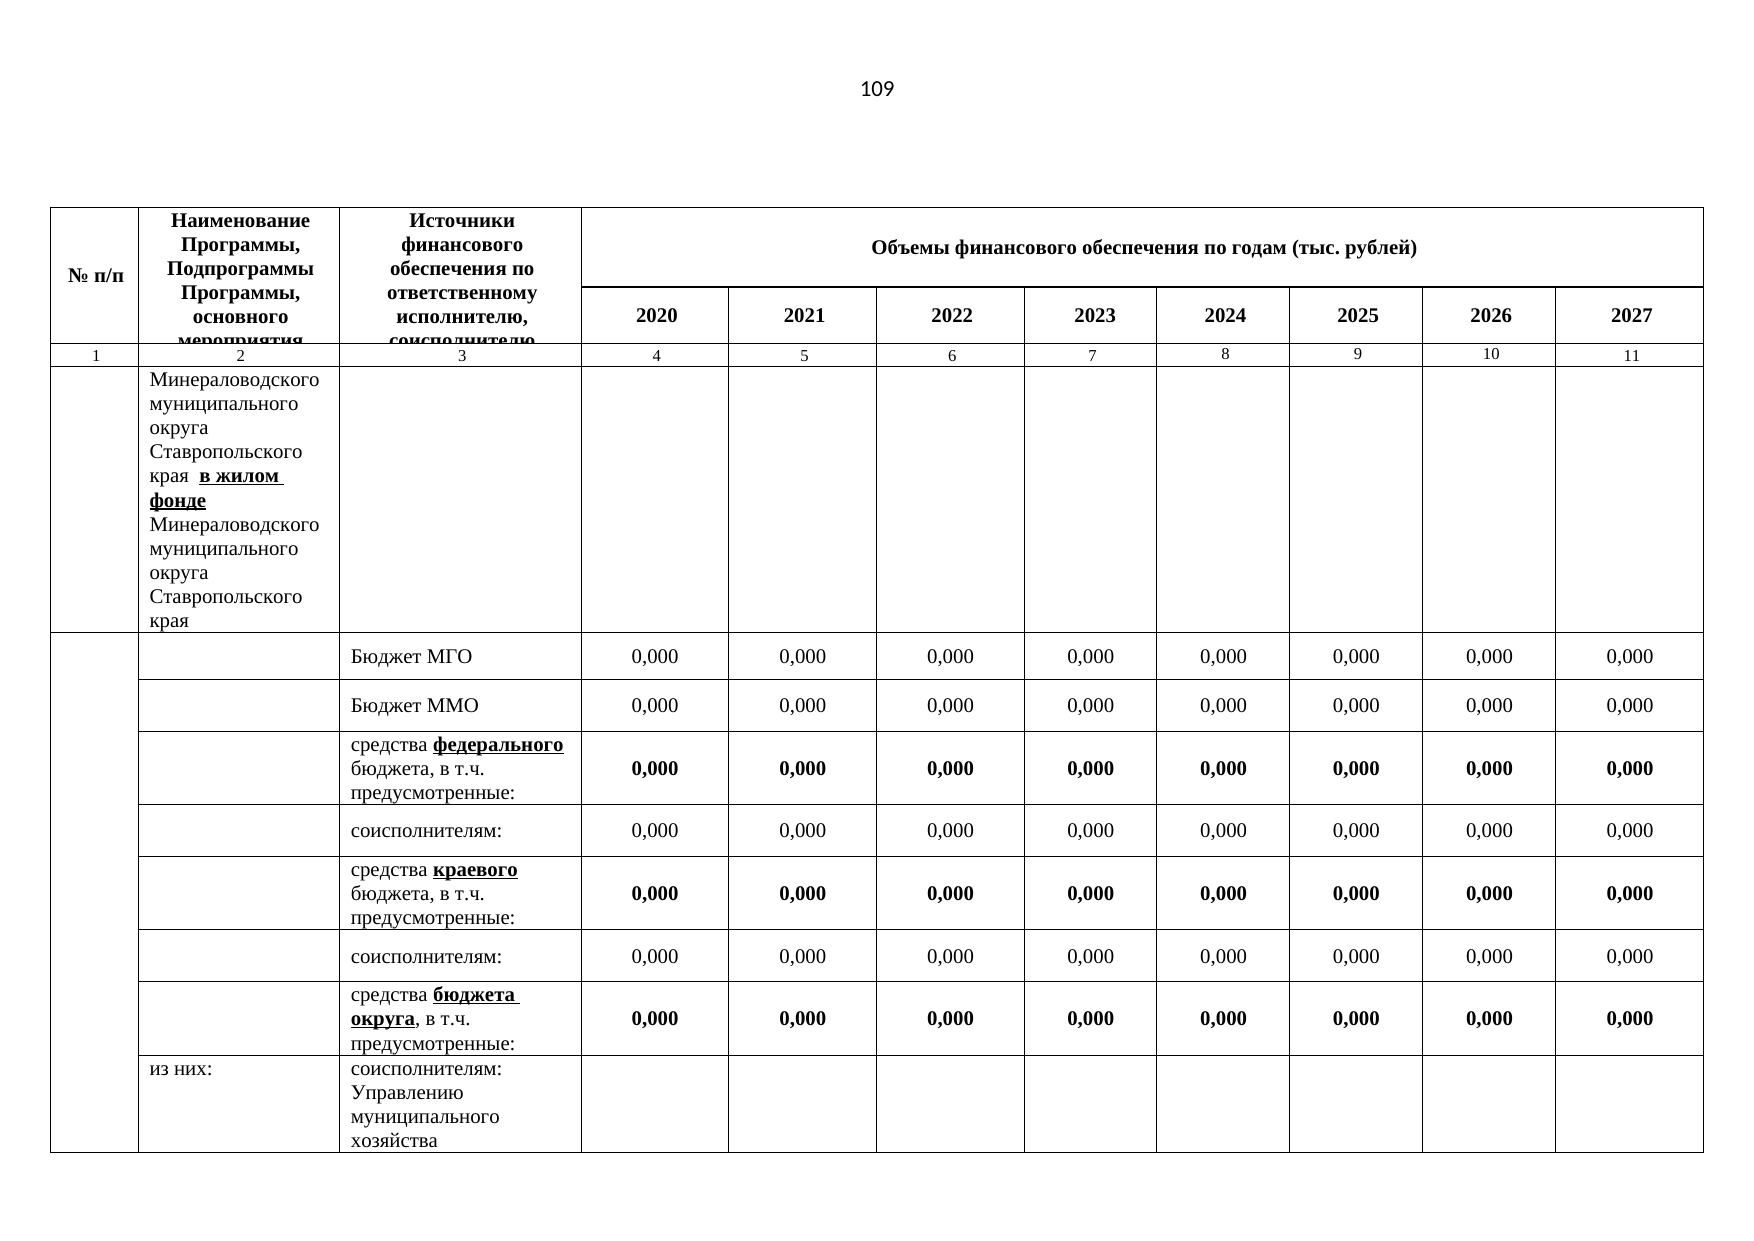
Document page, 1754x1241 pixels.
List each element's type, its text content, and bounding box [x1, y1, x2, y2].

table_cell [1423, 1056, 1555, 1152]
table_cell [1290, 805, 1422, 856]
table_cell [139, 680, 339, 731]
table_cell 7 [1025, 344, 1156, 366]
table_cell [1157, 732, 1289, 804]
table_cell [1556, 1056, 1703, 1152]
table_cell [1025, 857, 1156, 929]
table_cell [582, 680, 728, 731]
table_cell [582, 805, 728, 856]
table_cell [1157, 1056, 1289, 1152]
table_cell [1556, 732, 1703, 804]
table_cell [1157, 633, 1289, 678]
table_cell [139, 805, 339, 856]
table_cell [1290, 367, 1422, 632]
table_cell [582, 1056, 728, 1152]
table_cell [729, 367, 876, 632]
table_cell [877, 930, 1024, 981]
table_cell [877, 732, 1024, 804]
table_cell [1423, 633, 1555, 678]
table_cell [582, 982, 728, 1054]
table_cell 5 [729, 344, 876, 366]
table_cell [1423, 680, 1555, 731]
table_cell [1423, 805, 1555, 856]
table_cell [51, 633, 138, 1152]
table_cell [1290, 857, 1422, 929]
table_header № п/п [51, 208, 138, 343]
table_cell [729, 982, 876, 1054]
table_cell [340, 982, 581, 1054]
table_cell 2026 [1423, 288, 1555, 343]
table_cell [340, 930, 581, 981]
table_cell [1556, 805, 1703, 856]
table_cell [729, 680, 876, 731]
table_cell 2023 [1025, 288, 1156, 343]
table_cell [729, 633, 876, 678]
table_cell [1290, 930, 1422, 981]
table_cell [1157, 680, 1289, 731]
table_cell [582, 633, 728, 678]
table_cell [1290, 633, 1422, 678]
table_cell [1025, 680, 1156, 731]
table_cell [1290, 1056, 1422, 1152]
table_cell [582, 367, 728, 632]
table_cell 11 [1556, 344, 1703, 366]
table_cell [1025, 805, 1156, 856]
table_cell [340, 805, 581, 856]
table_cell 10 [1423, 344, 1555, 366]
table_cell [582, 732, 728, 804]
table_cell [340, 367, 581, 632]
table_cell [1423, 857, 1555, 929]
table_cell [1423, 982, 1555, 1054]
table_cell 2020 [582, 288, 728, 343]
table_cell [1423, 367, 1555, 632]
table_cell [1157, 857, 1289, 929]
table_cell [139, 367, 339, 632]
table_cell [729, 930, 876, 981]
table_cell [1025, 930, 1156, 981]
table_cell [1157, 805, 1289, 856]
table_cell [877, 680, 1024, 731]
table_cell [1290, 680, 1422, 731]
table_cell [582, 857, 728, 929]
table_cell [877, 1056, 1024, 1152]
table_cell 2021 [729, 288, 876, 343]
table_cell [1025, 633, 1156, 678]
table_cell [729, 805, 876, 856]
table_cell 2024 [1157, 288, 1289, 343]
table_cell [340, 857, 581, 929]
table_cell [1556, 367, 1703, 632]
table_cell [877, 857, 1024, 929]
table_header Наименование Программы, Подпрограммы Программы, основного мероприятия подпрограммы Программы [139, 208, 339, 343]
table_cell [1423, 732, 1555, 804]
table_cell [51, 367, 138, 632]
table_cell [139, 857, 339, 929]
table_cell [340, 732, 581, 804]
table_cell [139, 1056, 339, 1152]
table_cell 1 [51, 344, 138, 366]
table_cell 9 [1290, 344, 1422, 366]
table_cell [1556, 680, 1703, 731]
table_header Источники финансового обеспечения по ответственному исполнителю, соисполнителю программы, подпрограммы программы, основному мероприятию подпрограммы программы [340, 208, 581, 343]
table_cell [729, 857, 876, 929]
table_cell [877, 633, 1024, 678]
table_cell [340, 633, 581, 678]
table_header Объемы финансового обеспечения по годам (тыс. рублей) [582, 208, 1703, 286]
table_cell 8 [1157, 344, 1289, 366]
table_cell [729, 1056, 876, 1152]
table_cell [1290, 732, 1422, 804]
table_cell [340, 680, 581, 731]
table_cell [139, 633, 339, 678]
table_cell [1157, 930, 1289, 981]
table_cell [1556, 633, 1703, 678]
table_cell 2022 [877, 288, 1024, 343]
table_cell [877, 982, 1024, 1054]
table_cell 3 [340, 344, 581, 366]
table_cell 2025 [1290, 288, 1422, 343]
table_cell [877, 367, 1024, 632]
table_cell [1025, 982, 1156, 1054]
table_cell 4 [582, 344, 728, 366]
table_cell 2027 [1556, 288, 1703, 343]
table_cell 2 [139, 344, 339, 366]
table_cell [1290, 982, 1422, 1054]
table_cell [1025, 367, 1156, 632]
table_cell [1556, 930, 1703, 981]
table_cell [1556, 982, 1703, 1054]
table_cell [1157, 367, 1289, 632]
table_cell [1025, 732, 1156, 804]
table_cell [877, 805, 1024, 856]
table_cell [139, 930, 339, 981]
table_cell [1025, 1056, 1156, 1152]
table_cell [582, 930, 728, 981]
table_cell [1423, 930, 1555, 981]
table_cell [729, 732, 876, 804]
table_cell 6 [877, 344, 1024, 366]
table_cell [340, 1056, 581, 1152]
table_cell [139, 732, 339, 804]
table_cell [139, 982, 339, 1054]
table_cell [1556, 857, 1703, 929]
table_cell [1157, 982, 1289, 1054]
